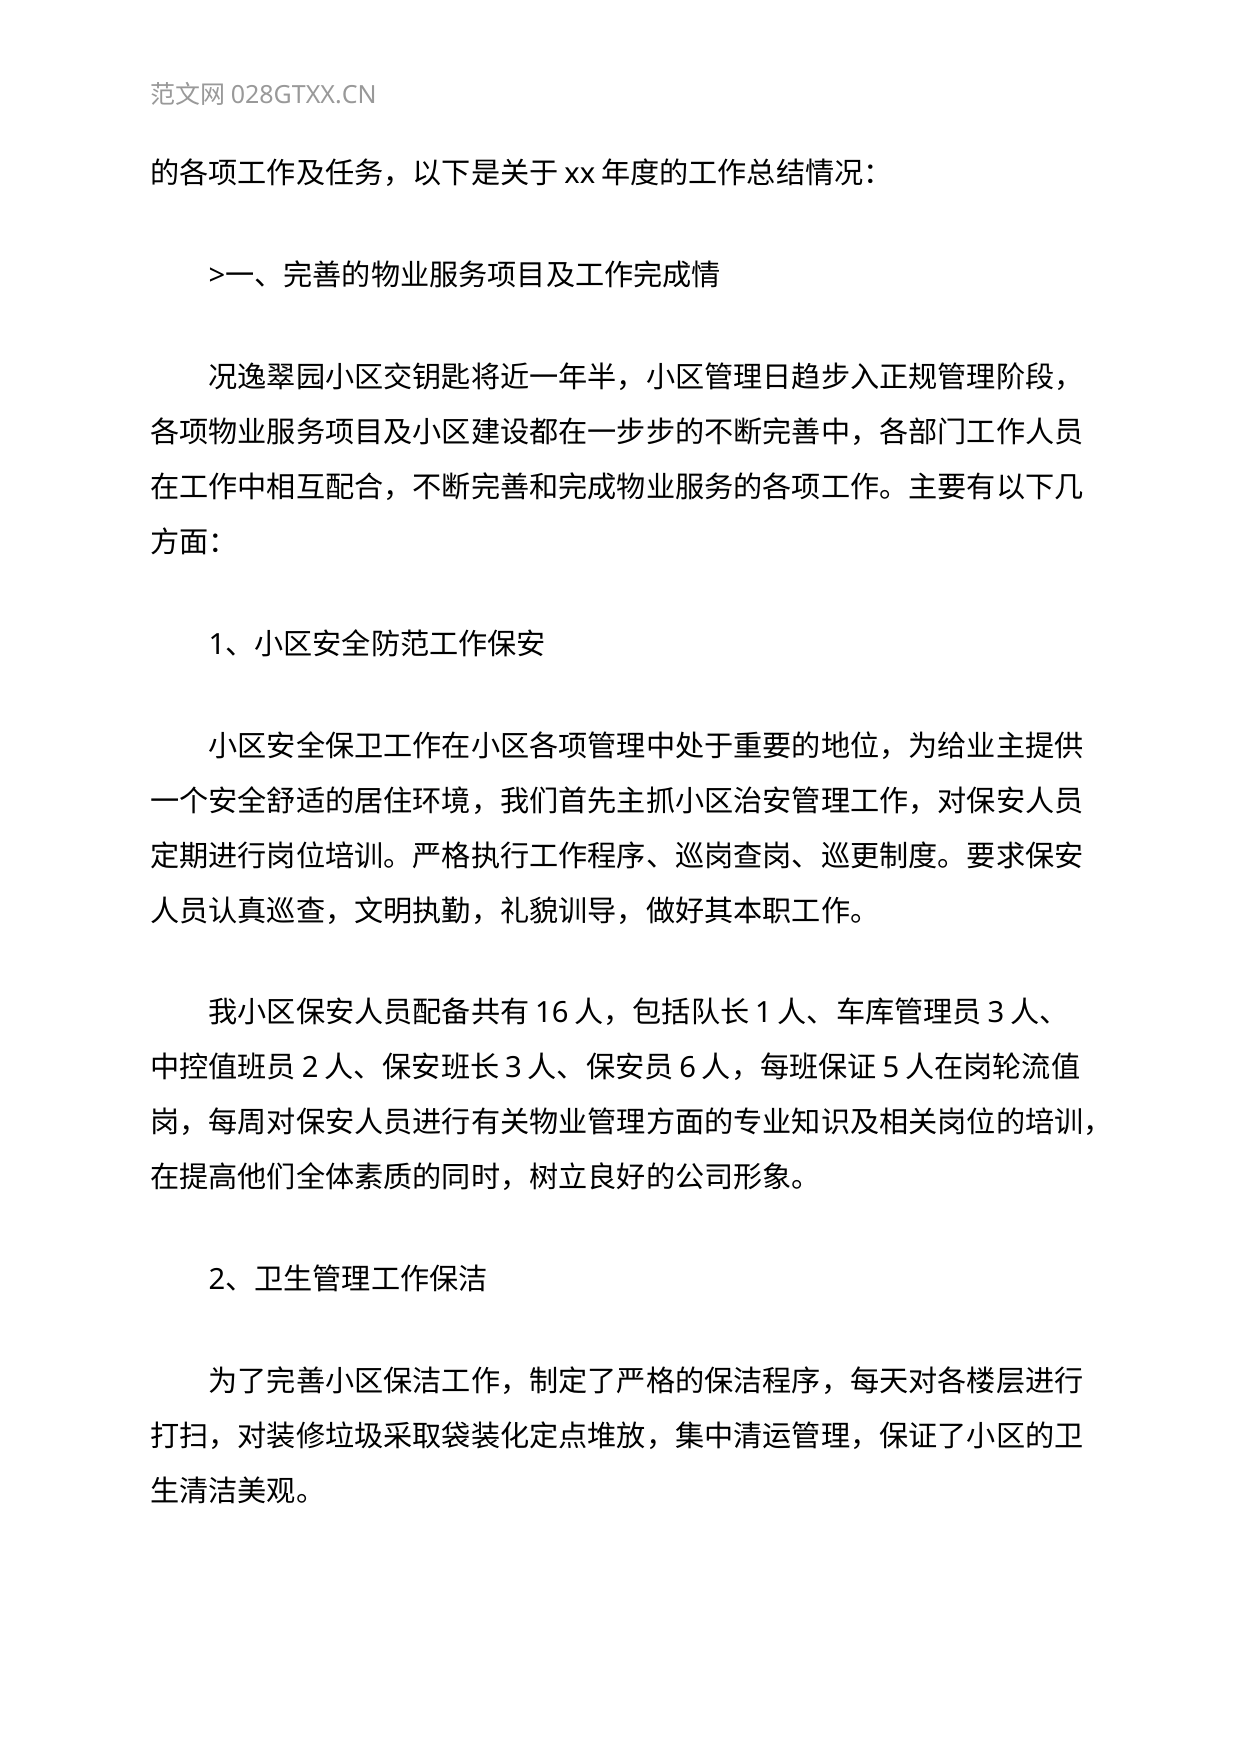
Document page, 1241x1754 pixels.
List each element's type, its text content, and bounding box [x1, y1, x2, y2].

text 2、卫生管理工作保洁 [150, 1256, 1090, 1298]
text 况逸翠园小区交钥匙将近一年半，小区管理日趋步入正规管理阶段，各项物业服务项目及小区建设都在一步步的不断完善中，各部门工作人员在工作中相互配合，不断完善和完成物业服务的各项工作。主要有以下几方面： [150, 354, 1090, 561]
text 1、小区安全防范工作保安 [150, 620, 1090, 663]
text 我小区保安人员配备共有16人，包括队长1人、车库管理员3人、中控值班员2人、保安班长3人、保安员6人，每班保证5人在岗轮流值岗，每周对保安人员进行有关物业管理方面的专业知识及相关岗位的培训，在提高他们全体素质的同时，树立良好的公司形象。 [150, 989, 1090, 1196]
text 为了完善小区保洁工作，制定了严格的保洁程序，每天对各楼层进行打扫，对装修垃圾采取袋装化定点堆放，集中清运管理，保证了小区的卫生清洁美观。 [150, 1357, 1090, 1509]
text 小区安全保卫工作在小区各项管理中处于重要的地位，为给业主提供一个安全舒适的居住环境，我们首先主抓小区治安管理工作，对保安人员定期进行岗位培训。严格执行工作程序、巡岗查岗、巡更制度。要求保安人员认真巡查，文明执勤，礼貌训导，做好其本职工作。 [150, 722, 1090, 929]
text >一、完善的物业服务项目及工作完成情 [150, 252, 1090, 294]
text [150, 150, 1090, 192]
